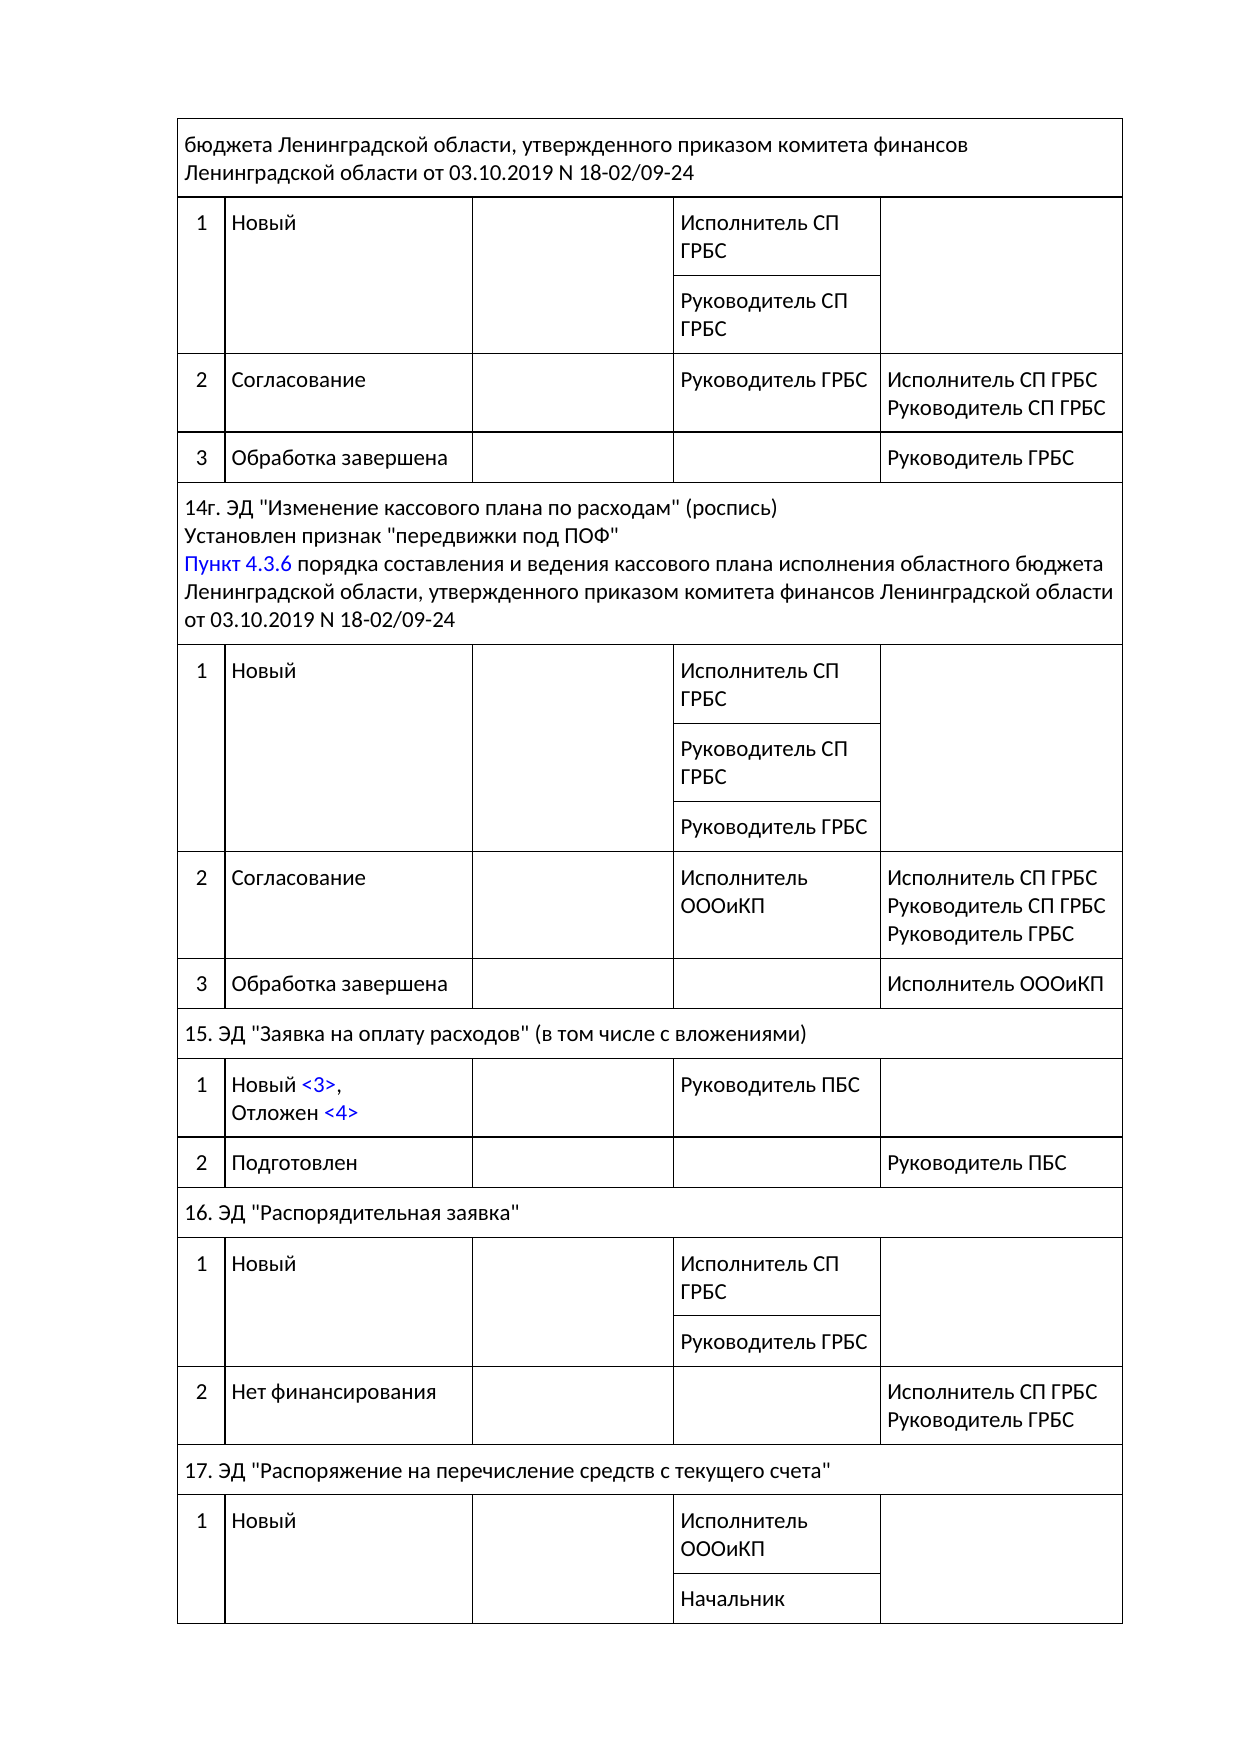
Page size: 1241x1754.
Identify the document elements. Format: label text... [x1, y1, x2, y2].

table_cell Руководитель СП ГРБС [674, 276, 880, 353]
table_cell Исполнитель ОООиКП [674, 852, 880, 957]
table_cell 1 [178, 1238, 224, 1366]
table_cell Согласование [226, 354, 472, 431]
table_cell Исполнитель СП ГРБС Руководитель СП ГРБС Руководитель ГРБС [881, 852, 1122, 957]
table_cell 3 [178, 433, 224, 482]
table_cell [473, 959, 673, 1008]
table_cell 15. ЭД "Заявка на оплату расходов" (в том числе с вложениями) [178, 1009, 1122, 1058]
table_cell 1 [178, 1059, 224, 1136]
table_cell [178, 119, 1122, 196]
table_cell Начальник ОООиКП [674, 1574, 880, 1623]
table_cell Новый [226, 1495, 472, 1623]
table_cell [473, 433, 673, 482]
table_cell Руководитель ГРБС [881, 433, 1122, 482]
table_cell [473, 852, 673, 957]
table_cell [674, 1367, 880, 1444]
table_cell Новый [226, 1238, 472, 1366]
table_cell [674, 433, 880, 482]
table_cell 14г. ЭД "Изменение кассового плана по расходам" (роспись) Установлен признак "передвижки под ПОФ" Пункт 4.3.6 порядка составления и ведения кассового плана исполнения областного бюджета Ленинградской области, утвержденного приказом комитета финансов Ленинградской области от 03.10.2019 N 18-02/09-24 [178, 483, 1122, 644]
table_cell [473, 1367, 673, 1444]
table_cell 17. ЭД "Распоряжение на перечисление средств с текущего счета" [178, 1445, 1122, 1494]
table_cell Новый <3>, Отложен <4> [226, 1059, 472, 1136]
table_cell [473, 1059, 673, 1136]
table_cell Руководитель ПБС [674, 1059, 880, 1136]
table_cell Обработка завершена [226, 433, 472, 482]
table_cell 16. ЭД "Распорядительная заявка" [178, 1188, 1122, 1237]
table_cell [473, 198, 673, 353]
table_cell [881, 1495, 1122, 1623]
table_cell [473, 1138, 673, 1187]
table_cell Новый [226, 198, 472, 353]
table_cell 1 [178, 645, 224, 851]
table_cell Исполнитель СП ГРБС Руководитель СП ГРБС [881, 354, 1122, 431]
table_cell 2 [178, 1138, 224, 1187]
table_cell 3 [178, 959, 224, 1008]
table_cell [674, 1138, 880, 1187]
table_cell Согласование [226, 852, 472, 957]
table_cell Исполнитель СП ГРБС [674, 1238, 880, 1315]
table_cell 2 [178, 852, 224, 957]
table_cell Подготовлен [226, 1138, 472, 1187]
table_cell [473, 1238, 673, 1366]
table_cell Руководитель ПБС [881, 1138, 1122, 1187]
table_cell [473, 1495, 673, 1623]
table_cell Обработка завершена [226, 959, 472, 1008]
table_cell Руководитель ГРБС [674, 802, 880, 851]
table_cell Руководитель ГРБС [674, 354, 880, 431]
table_cell [881, 1059, 1122, 1136]
table_cell 2 [178, 354, 224, 431]
table_cell [881, 198, 1122, 353]
table_cell [473, 354, 673, 431]
table_cell [881, 645, 1122, 851]
table_cell 2 [178, 1367, 224, 1444]
table_cell 1 [178, 198, 224, 353]
table_cell 1 [178, 1495, 224, 1623]
table_cell Руководитель СП ГРБС [674, 724, 880, 801]
table_cell [473, 645, 673, 851]
table_cell [881, 1238, 1122, 1366]
table_cell Руководитель ГРБС [674, 1316, 880, 1366]
table_cell Исполнитель СП ГРБС [674, 645, 880, 722]
table_cell Исполнитель СП ГРБС [674, 198, 880, 275]
table_cell Нет финансирования [226, 1367, 472, 1444]
table_cell Новый [226, 645, 472, 851]
table_cell [674, 959, 880, 1008]
table_cell Исполнитель СП ГРБС Руководитель ГРБС [881, 1367, 1122, 1444]
table_cell Исполнитель ОООиКП [881, 959, 1122, 1008]
table_cell Исполнитель ОООиКП [674, 1495, 880, 1573]
